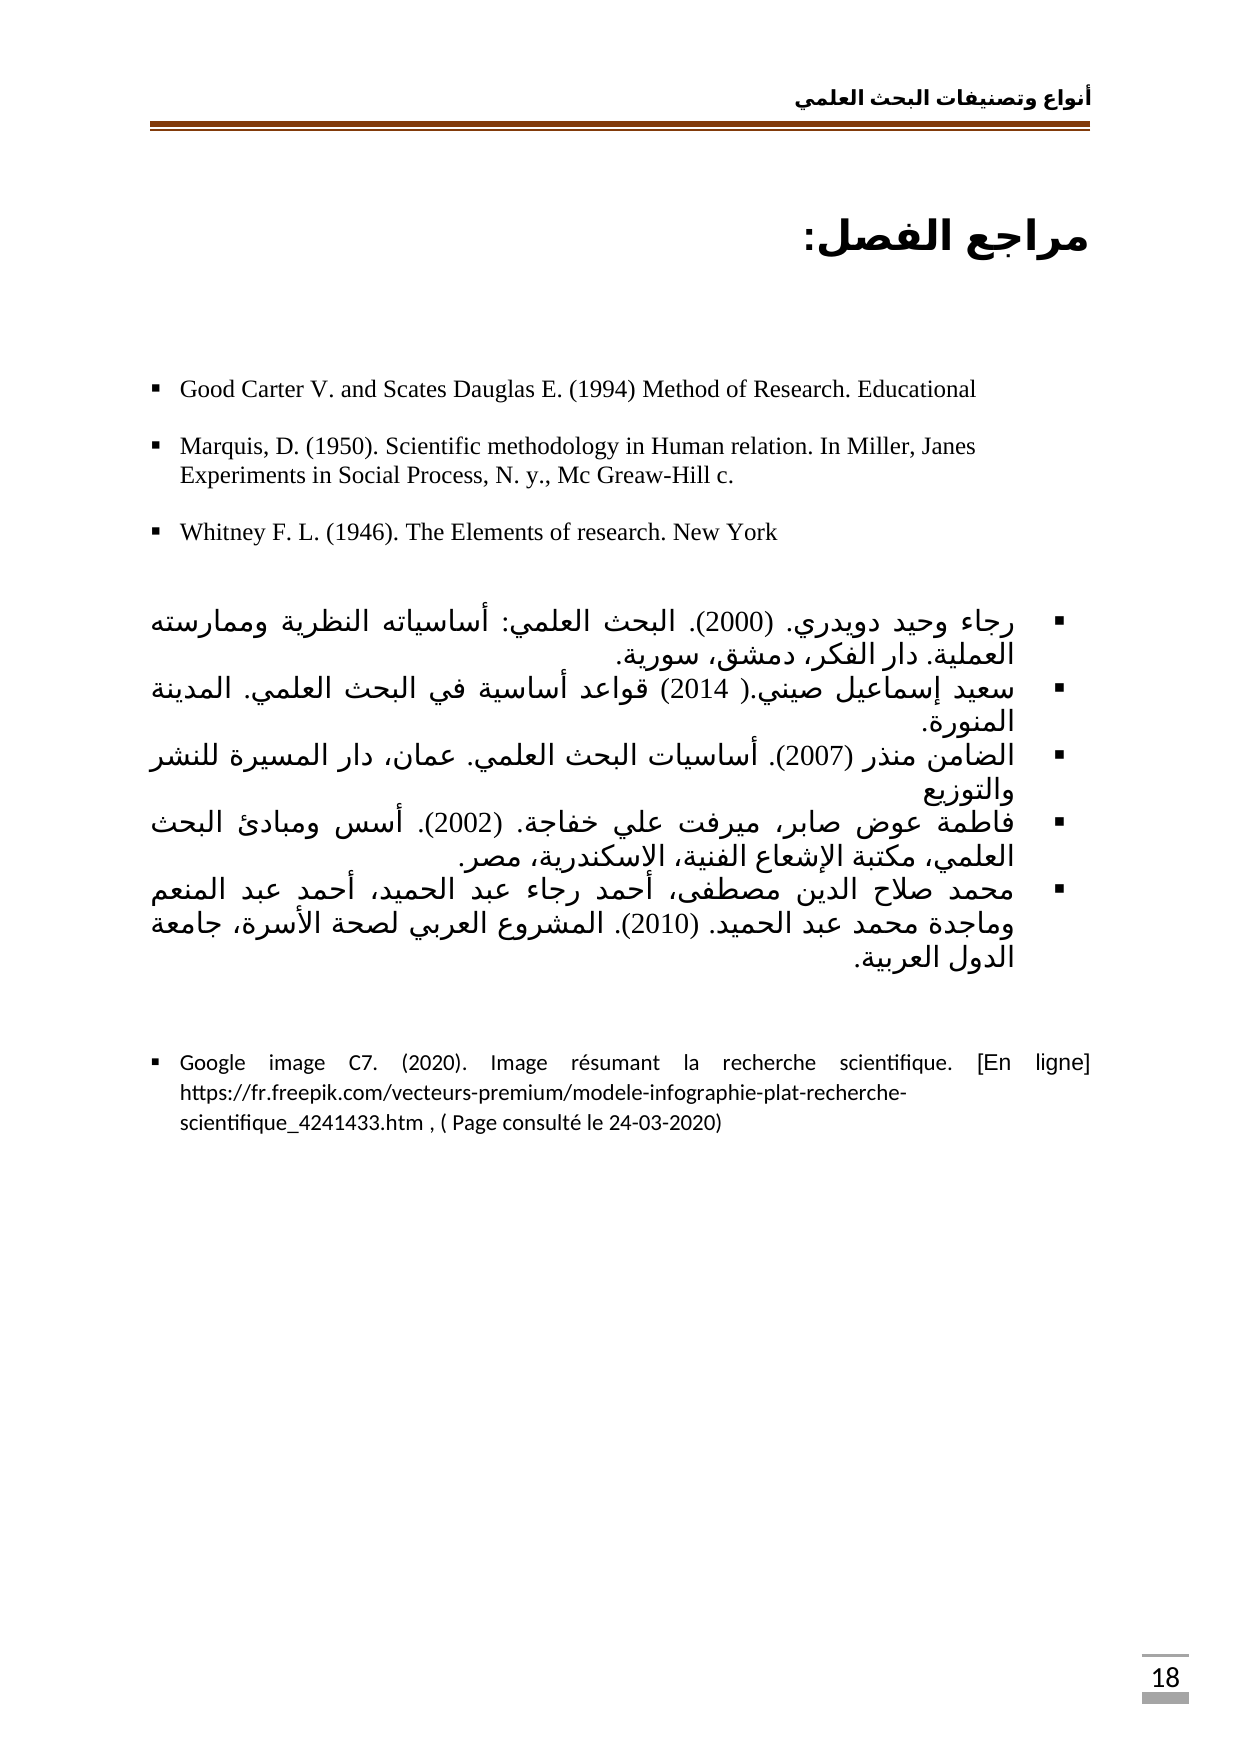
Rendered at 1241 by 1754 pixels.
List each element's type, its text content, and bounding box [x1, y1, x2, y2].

list Google image C7. (2020). Image résumant la recherche scientifique. [En ligne] https://fr.freepik.com/vecteurs-premium/modele-infographie-plat-recherche-scientifique_4241433.htm , ( Page consulté le 24-03-2020) [150, 1048, 1090, 1137]
list سعيد إسماعيل صيني.( 2014) قواعد أساسية في البحث العلمي. المدينة المنورة. [150, 671, 1053, 738]
list Good Carter V. and Scates Dauglas E. (1994) Method of Research. Educational [150, 374, 1090, 402]
list رجاء وحيد دويدري. (2000). البحث العلمي: أساسياته النظرية وممارسته العملية. دار الفكر، دمشق، سورية. [150, 604, 1053, 671]
list فاطمة عوض صابر، ميرفت علي خفاجة. (2002). أسس ومبادئ البحث العلمي، مكتبة الإشعاع الفنية، الاسكندرية، مصر. [150, 805, 1053, 872]
list الضامن منذر (2007). أساسيات البحث العلمي. عمان، دار المسيرة للنشر والتوزيع [150, 738, 1053, 805]
text مراجع الفصل: [150, 212, 1090, 259]
list محمد صلاح الدين مصطفى، أحمد رجاء عبد الحميد، أحمد عبد المنعم وماجدة محمد عبد الحميد. (2010). المشروع العربي لصحة الأسرة، جامعة الدول العربية. [150, 872, 1053, 973]
list Marquis, D. (1950). Scientific methodology in Human relation. In Miller, Janes Experiments in Social Process, N. y., Mc Greaw-Hill c. [150, 431, 1090, 489]
list Whitney F. L. (1946). The Elements of research. New York [150, 517, 1090, 546]
